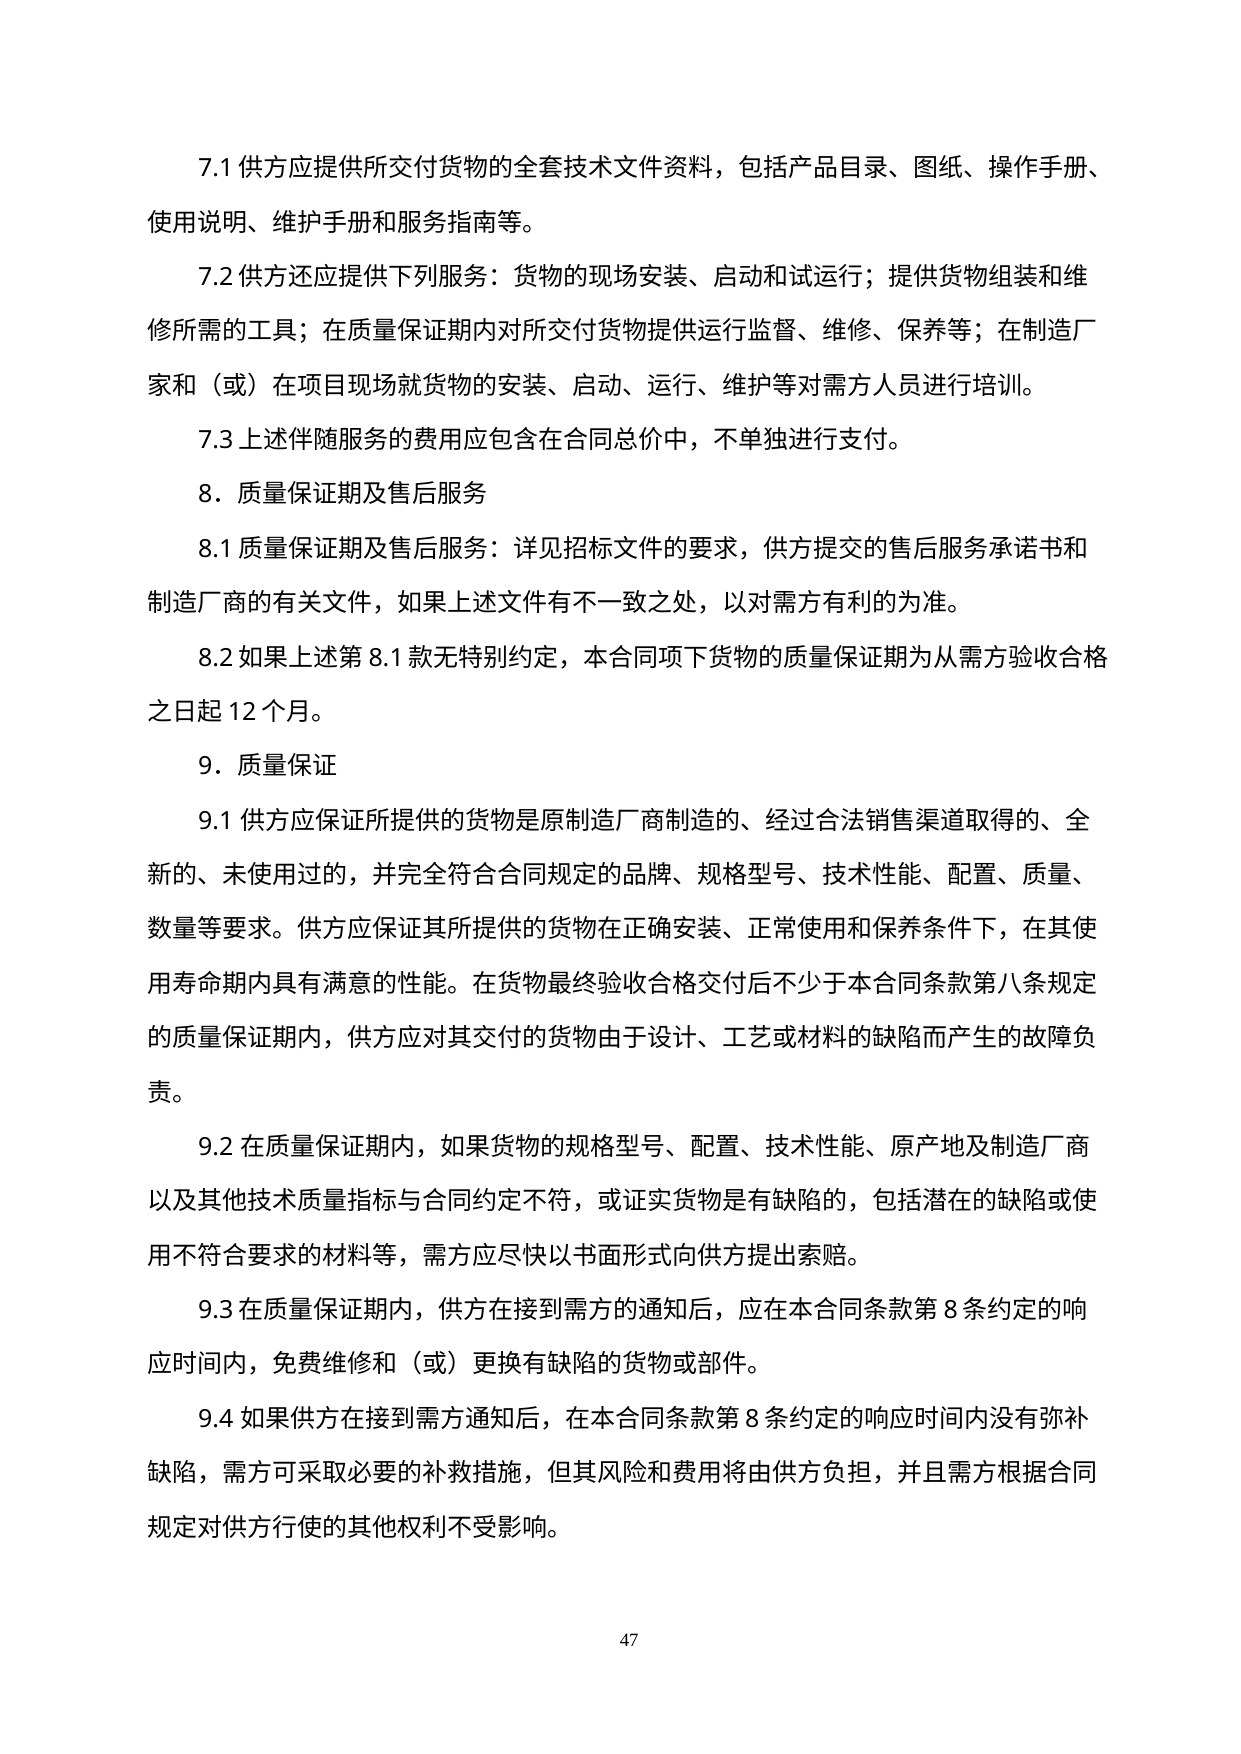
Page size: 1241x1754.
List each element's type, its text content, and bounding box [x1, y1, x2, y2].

text 9.4 如果供方在接到需方通知后，在本合同条款第8条约定的响应时间内没有弥补缺陷，需方可采取必要的补救措施，但其风险和费用将由供方负担，并且需方根据合同规定对供方行使的其他权利不受影响。 [148, 1398, 1110, 1543]
text 8．质量保证期及售后服务 [148, 474, 1110, 510]
text 9.1 供方应保证所提供的货物是原制造厂商制造的、经过合法销售渠道取得的、全新的、未使用过的，并完全符合合同规定的品牌、规格型号、技术性能、配置、质量、数量等要求。供方应保证其所提供的货物在正确安装、正常使用和保养条件下，在其使用寿命期内具有满意的性能。在货物最终验收合格交付后不少于本合同条款第八条规定的质量保证期内，供方应对其交付的货物由于设计、工艺或材料的缺陷而产生的故障负责。 [148, 800, 1110, 1108]
text 9．质量保证 [148, 746, 1110, 782]
text 9.3在质量保证期内，供方在接到需方的通知后，应在本合同条款第8条约定的响应时间内，免费维修和（或）更换有缺陷的货物或部件。 [148, 1289, 1110, 1380]
text 9.2 在质量保证期内，如果货物的规格型号、配置、技术性能、原产地及制造厂商以及其他技术质量指标与合同约定不符，或证实货物是有缺陷的，包括潜在的缺陷或使用不符合要求的材料等，需方应尽快以书面形式向供方提出索赔。 [148, 1126, 1110, 1271]
text 7.3上述伴随服务的费用应包含在合同总价中，不单独进行支付。 [148, 419, 1110, 456]
text 8.2如果上述第8.1款无特别约定，本合同项下货物的质量保证期为从需方验收合格之日起12个月。 [148, 637, 1110, 728]
text 7.1供方应提供所交付货物的全套技术文件资料，包括产品目录、图纸、操作手册、使用说明、维护手册和服务指南等。 [148, 148, 1110, 238]
text 7.2供方还应提供下列服务：货物的现场安装、启动和试运行；提供货物组装和维修所需的工具；在质量保证期内对所交付货物提供运行监督、维修、保养等；在制造厂家和（或）在项目现场就货物的安装、启动、运行、维护等对需方人员进行培训。 [148, 256, 1110, 401]
text 8.1质量保证期及售后服务：详见招标文件的要求，供方提交的售后服务承诺书和制造厂商的有关文件，如果上述文件有不一致之处，以对需方有利的为准。 [148, 528, 1110, 619]
